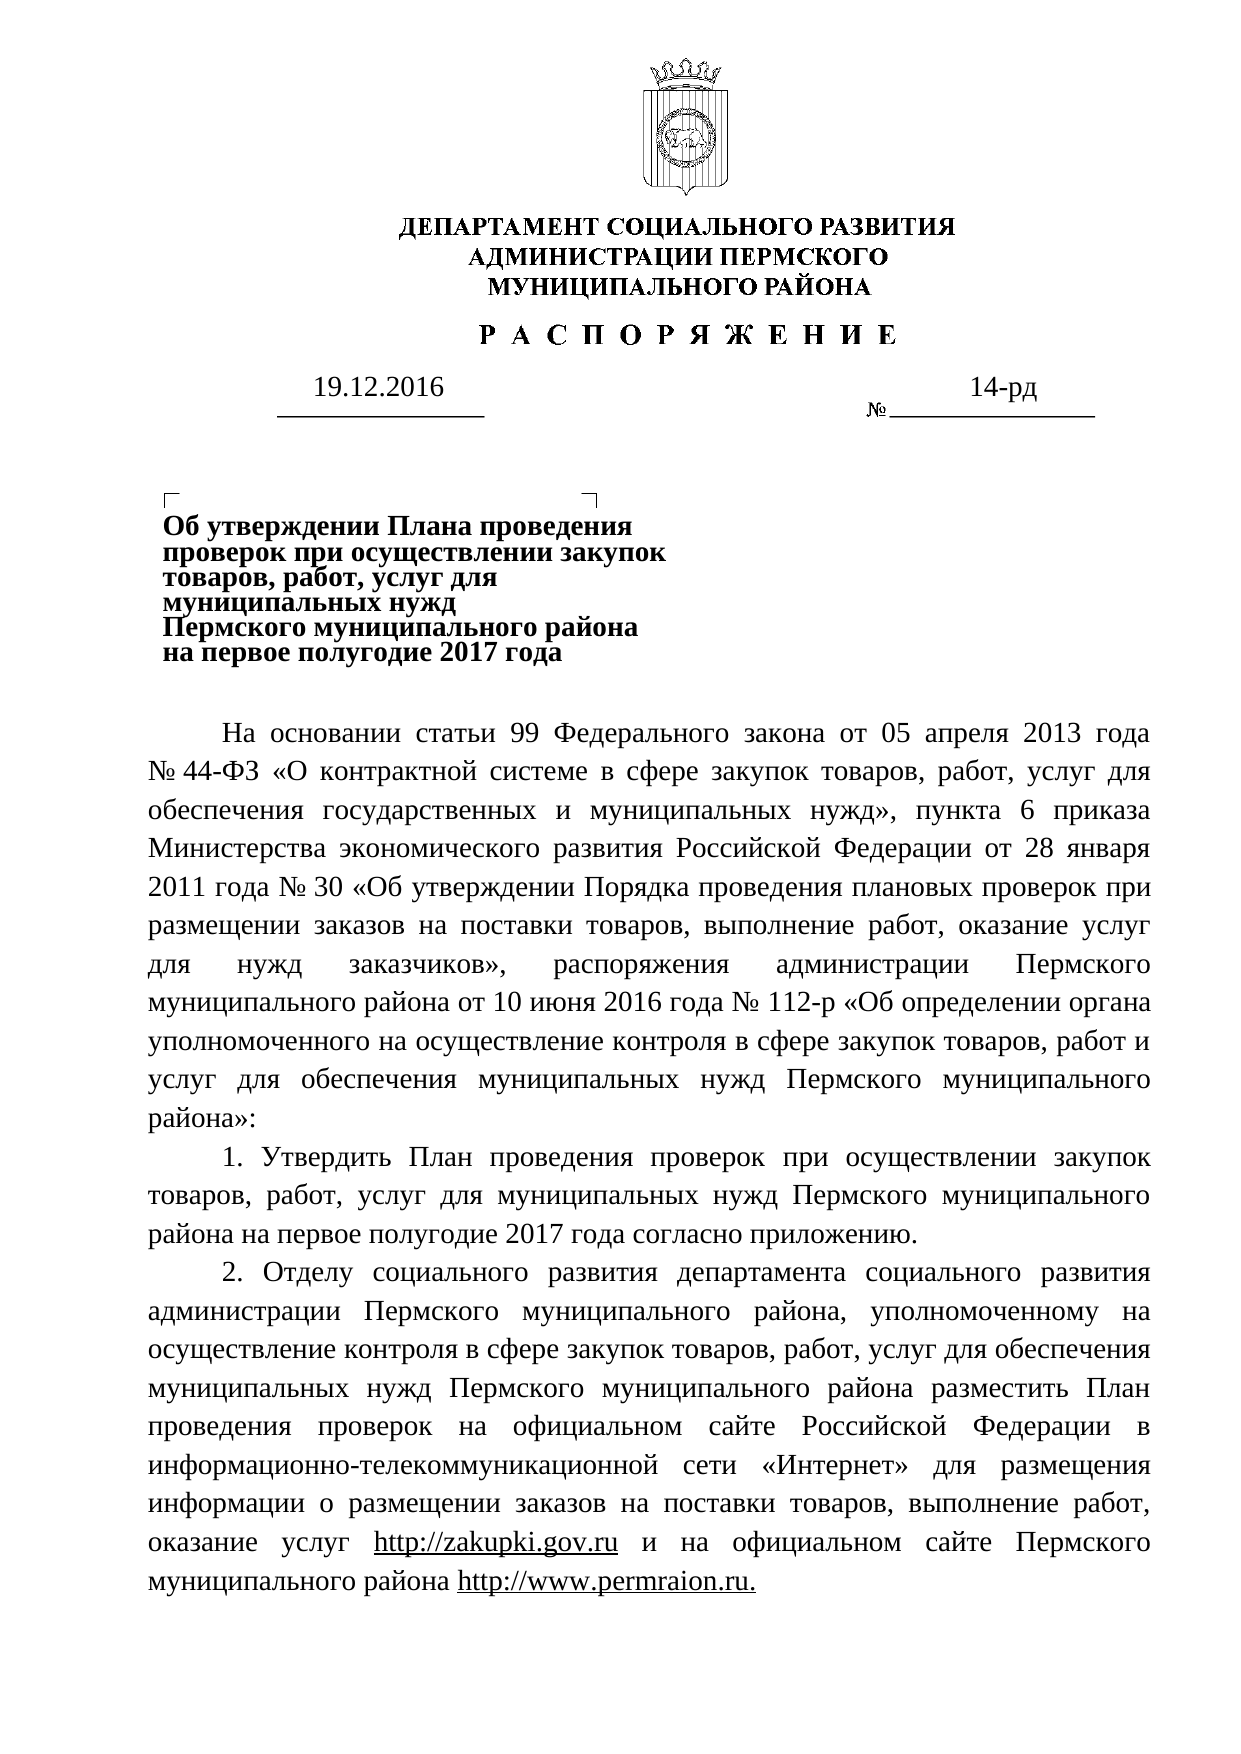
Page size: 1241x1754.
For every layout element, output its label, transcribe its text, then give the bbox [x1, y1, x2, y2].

text на первое полугодие 2017 года [162, 641, 1152, 666]
picture [164, 57, 1096, 508]
text Пермского муниципального района [162, 616, 1152, 641]
text На основании статьи 99 Федерального закона от 05 апреля 2013 года № 44-ФЗ «О контрактной системе в сфере закупок товаров, работ, услуг для обеспечения государственных и муниципальных нужд», пункта 6 приказа Министерства экономического развития Российской Федерации от 28 января 2011 года № 30 «Об утверждении Порядка проведения плановых проверок при размещении заказов на поставки товаров, выполнение работ, оказание услуг для нужд заказчиков», распоряжения администрации Пермского муниципального района от 10 июня 2016 года № 112-р «Об определении органа уполномоченного на осуществление контроля в сфере закупок товаров, работ и услуг для обеспечения муниципальных нужд Пермского муниципального района»: [148, 715, 1152, 1134]
text 2. Отделу социального развития департамента социального развития администрации Пермского муниципального района, уполномоченному на осуществление контроля в сфере закупок товаров, работ, услуг для обеспечения муниципальных нужд Пермского муниципального района разместить План проведения проверок на официальном сайте Российской Федерации в информационно-телекоммуникационной сети «Интернет» для размещения информации о размещении заказов на поставки товаров, выполнение работ, оказание услуг http://zakupki.gov.ru и на официальном сайте Пермского муниципального района http://www.permraion.ru. [148, 1254, 1152, 1596]
text муниципальных нужд [162, 591, 1152, 616]
text товаров, работ, услуг для [162, 566, 1152, 591]
text 1. Утвердить План проведения проверок при осуществлении закупок товаров, работ, услуг для муниципальных нужд Пермского муниципального района на первое полугодие 2017 года согласно приложению. [148, 1139, 1152, 1249]
text проверок при осуществлении закупок [162, 541, 1152, 566]
